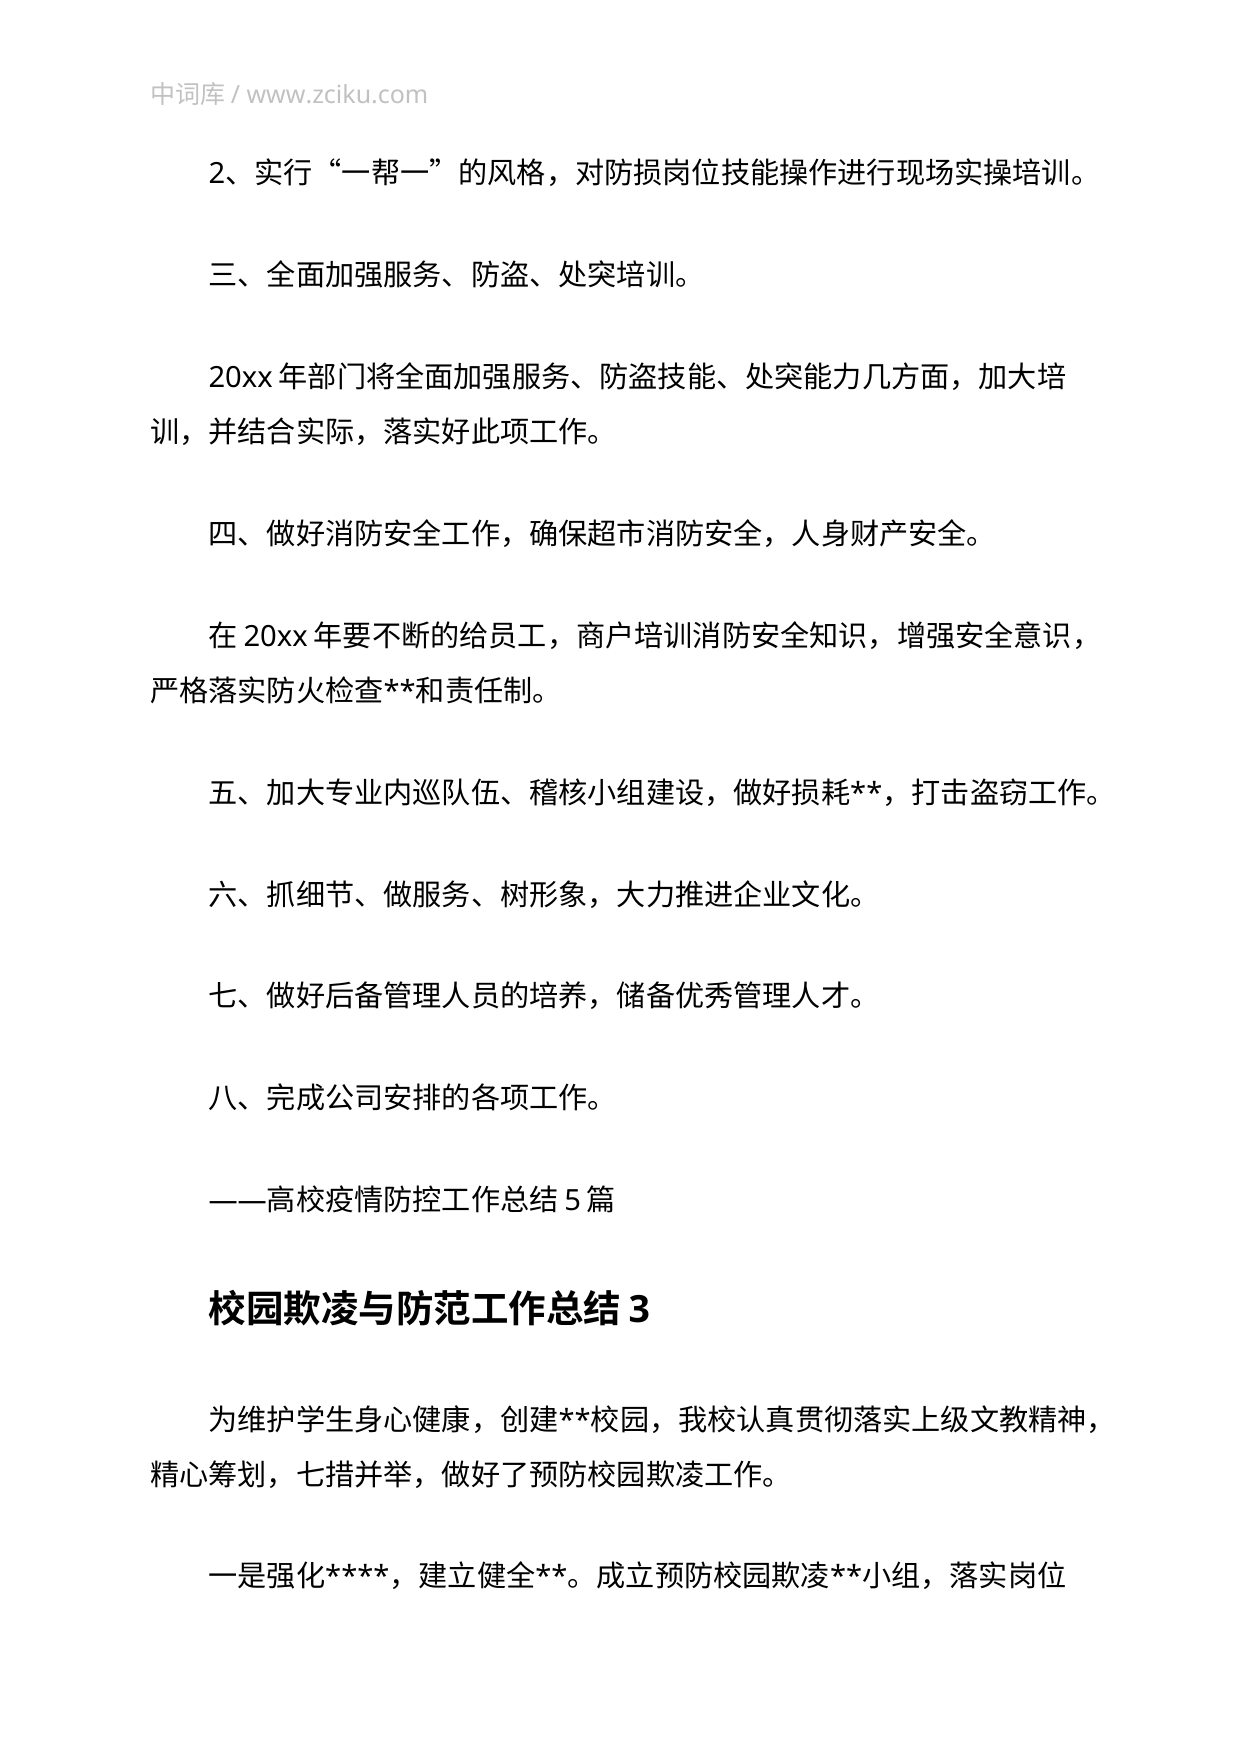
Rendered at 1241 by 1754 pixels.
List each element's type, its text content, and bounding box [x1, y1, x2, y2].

text 校园欺凌与防范工作总结3 [150, 1278, 1090, 1333]
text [150, 1553, 1090, 1595]
text 四、做好消防安全工作，确保超市消防安全，人身财产安全。 [150, 511, 1090, 553]
text 在20xx年要不断的给员工，商户培训消防安全知识，增强安全意识，严格落实防火检查**和责任制。 [150, 612, 1090, 710]
text 五、加大专业内巡队伍、稽核小组建设，做好损耗**，打击盗窃工作。 [150, 769, 1090, 812]
text 六、抓细节、做服务、树形象，大力推进企业文化。 [150, 871, 1090, 913]
text 为维护学生身心健康，创建**校园，我校认真贯彻落实上级文教精神，精心筹划，七措并举，做好了预防校园欺凌工作。 [150, 1396, 1090, 1493]
text 20xx年部门将全面加强服务、防盗技能、处突能力几方面，加大培训，并结合实际，落实好此项工作。 [150, 354, 1090, 451]
text ——高校疫情防控工作总结5篇 [150, 1177, 1090, 1219]
text 八、完成公司安排的各项工作。 [150, 1075, 1090, 1117]
text 2、实行“一帮一”的风格，对防损岗位技能操作进行现场实操培训。 [150, 150, 1090, 192]
text 七、做好后备管理人员的培养，储备优秀管理人才。 [150, 973, 1090, 1015]
text 三、全面加强服务、防盗、处突培训。 [150, 252, 1090, 294]
